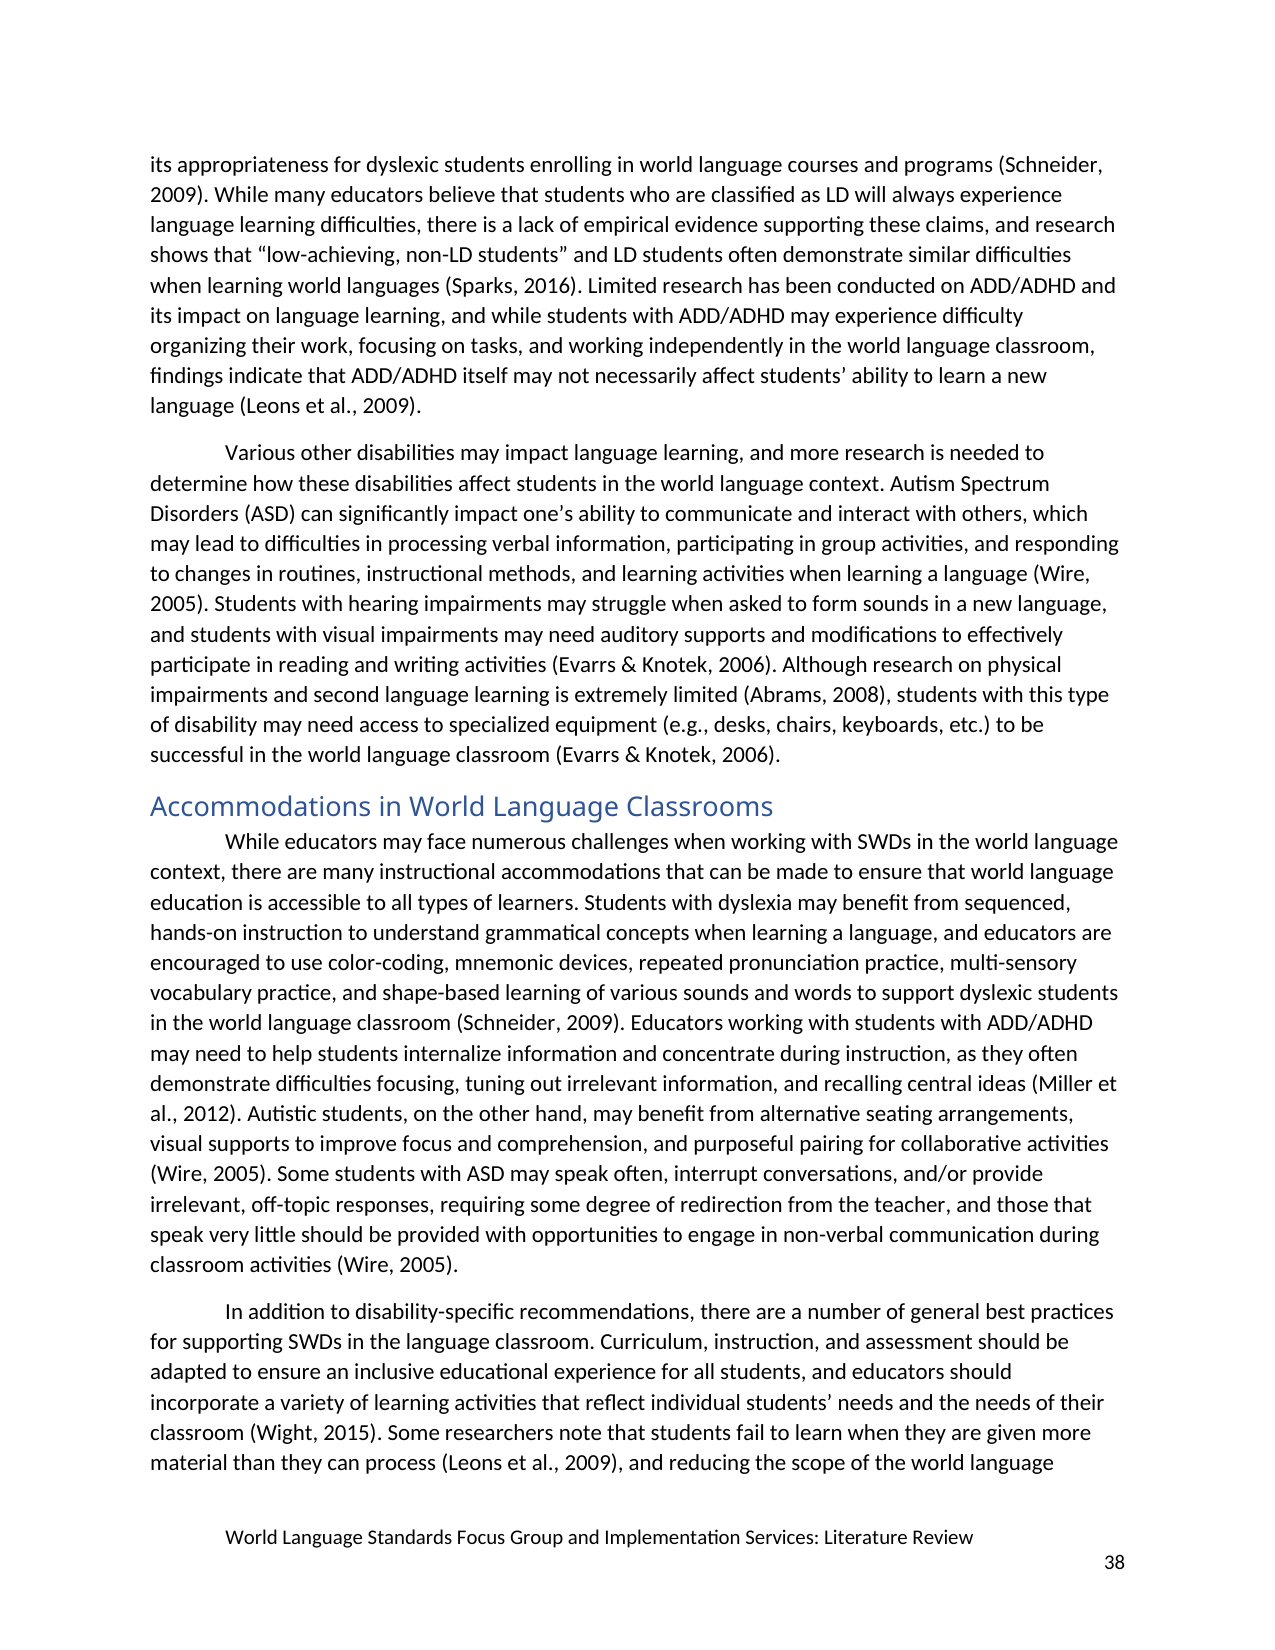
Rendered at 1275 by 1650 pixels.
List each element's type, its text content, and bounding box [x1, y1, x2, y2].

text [150, 150, 1125, 420]
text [150, 1297, 1125, 1476]
subtitle Accommodations in World Language Classrooms [150, 787, 1125, 824]
text While educators may face numerous challenges when working with SWDs in the world language context, there are many instructional accommodations that can be made to ensure that world language education is accessible to all types of learners. Students with dyslexia may benefit from sequenced, hands-on instruction to understand grammatical concepts when learning a language, and educators are encouraged to use color-coding, mnemonic devices, repeated pronunciation practice, multi-sensory vocabulary practice, and shape-based learning of various sounds and words to support dyslexic students in the world language classroom (Schneider, 2009). Educators working with students with ADD/ADHD may need to help students internalize information and concentrate during instruction, as they often demonstrate difficulties focusing, tuning out irrelevant information, and recalling central ideas (Miller et al., 2012). Autistic students, on the other hand, may benefit from alternative seating arrangements, visual supports to improve focus and comprehension, and purposeful pairing for collaborative activities (Wire, 2005). Some students with ASD may speak often, interrupt conversations, and/or provide irrelevant, off-topic responses, requiring some degree of redirection from the teacher, and those that speak very little should be provided with opportunities to engage in non-verbal communication during classroom activities (Wire, 2005). [150, 827, 1125, 1278]
text Various other disabilities may impact language learning, and more research is needed to determine how these disabilities affect students in the world language context. Autism Spectrum Disorders (ASD) can significantly impact one’s ability to communicate and interact with others, which may lead to difficulties in processing verbal information, participating in group activities, and responding to changes in routines, instructional methods, and learning activities when learning a language (Wire, 2005). Students with hearing impairments may struggle when asked to form sounds in a new language, and students with visual impairments may need auditory supports and modifications to effectively participate in reading and writing activities (Evarrs & Knotek, 2006). Although research on physical impairments and second language learning is extremely limited (Abrams, 2008), students with this type of disability may need access to specialized equipment (e.g., desks, chairs, keyboards, etc.) to be successful in the world language classroom (Evarrs & Knotek, 2006). [150, 438, 1125, 769]
